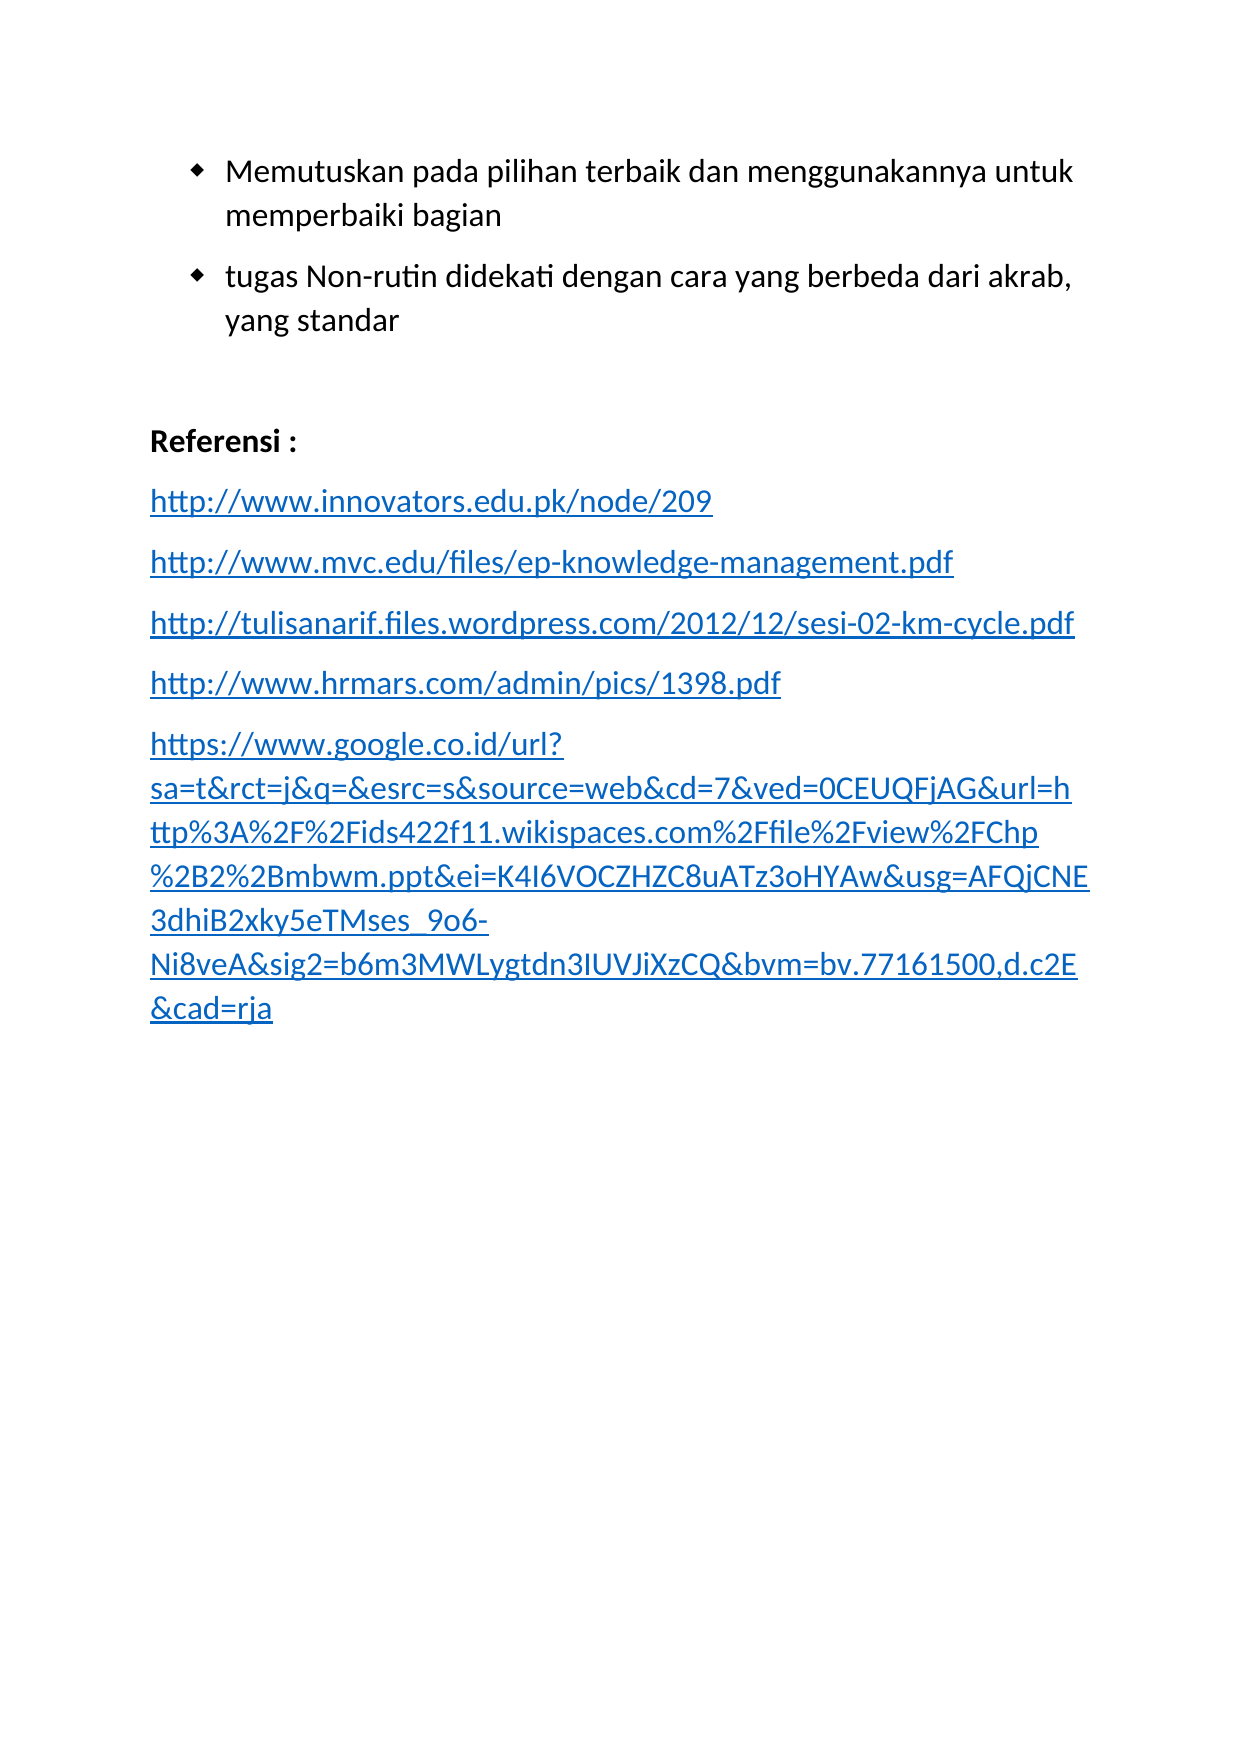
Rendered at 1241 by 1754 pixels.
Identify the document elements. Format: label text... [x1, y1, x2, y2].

text http://tulisanarif.files.wordpress.com/2012/12/sesi-02-km-cycle.pdf [150, 602, 1090, 642]
list tugas Non-rutin didekati dengan cara yang berbeda dari akrab, yang standar [187, 254, 1090, 339]
text https://www.google.co.id/url?sa=t&rct=j&q=&esrc=s&source=web&cd=7&ved=0CEUQFjAG&url=http%3A%2F%2Fids422f11.wikispaces.com%2Ffile%2Fview%2FChp%2B2%2Bmbwm.ppt&ei=K4I6VOCZHZC8uATz3oHYAw&usg=AFQjCNE3dhiB2xky5eTMses_9o6-Ni8veA&sig2=b6m3MWLygtdn3IUVJiXzCQ&bvm=bv.77161500,d.c2E&cad=rja [150, 723, 1090, 890]
text http://www.hrmars.com/admin/pics/1398.pdf [150, 662, 1090, 703]
text Referensi : [150, 420, 1090, 461]
text http://www.innovators.edu.pk/node/209 [150, 480, 1090, 521]
list Memutuskan pada pilihan terbaik dan menggunakannya untuk memperbaiki bagian [187, 150, 1090, 235]
text https://www.google.co.id/url?sa=t&rct=j&q=&esrc=s&source=web&cd=7&ved=0CEUQFjAG&url=http%3A%2F%2Fids422f11.wikispaces.com%2Ffile%2Fview%2FChp%2B2%2Bmbwm.ppt&ei=K4I6VOCZHZC8uATz3oHYAw&usg=AFQjCNE3dhiB2xky5eTMses_9o6-Ni8veA&sig2=b6m3MWLygtdn3IUVJiXzCQ&bvm=bv.77161500,d.c2E&cad=rja [150, 892, 1090, 1027]
text http://www.mvc.edu/files/ep-knowledge-management.pdf [150, 541, 1090, 582]
